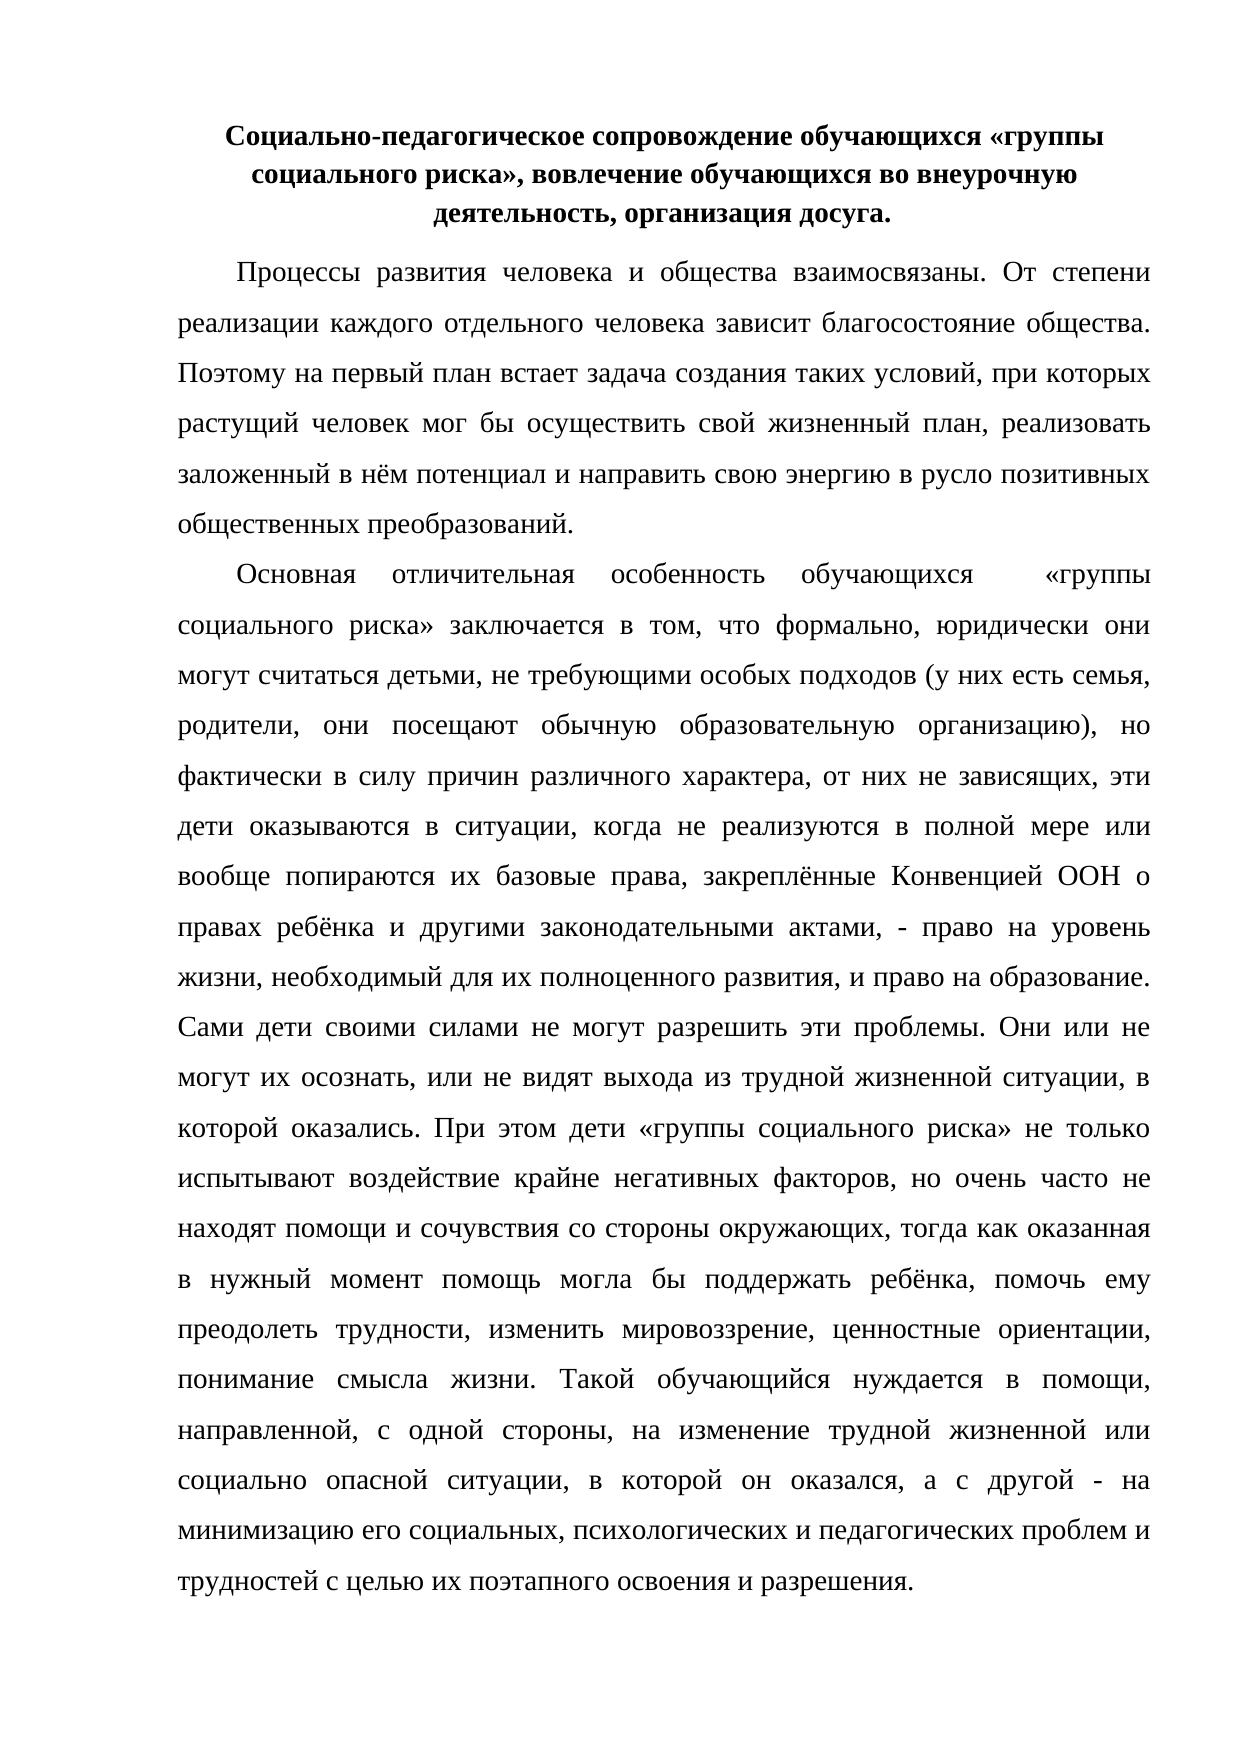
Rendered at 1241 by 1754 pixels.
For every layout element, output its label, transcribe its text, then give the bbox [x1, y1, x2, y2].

text Процессы развития человека и общества взаимосвязаны. От степени реализации каждого отдельного человека зависит благосостояние общества. Поэтому на первый план встает задача создания таких условий, при которых растущий человек мог бы осуществить свой жизненный план, реализовать заложенный в нём потенциал и направить свою энергию в русло позитивных общественных преобразований. [177, 254, 1152, 540]
text Основная отличительная особенность обучающихся «группы социального риска» заключается в том, что формально, юридически они могут считаться детьми, не требующими особых подходов (у них есть семья, родители, они посещают обычную образовательную организацию), но фактически в силу причин различного характера, от них не зависящих, эти дети оказываются в ситуации, когда не реализуются в полной мере или вообще попираются их базовые права, закреплённые Конвенцией ООН о правах ребёнка и другими законодательными актами, - право на уровень жизни, необходимый для их полноценного развития, и право на образование. Сами дети своими силами не могут разрешить эти проблемы. Они или не могут их осознать, или не видят выхода из трудной жизненной ситуации, в которой оказались. При этом дети «группы социального риска» не только испытывают воздействие крайне негативных факторов, но очень часто не находят помощи и сочувствия со стороны окружающих, тогда как оказанная в нужный момент помощь могла бы поддержать ребёнка, помочь ему преодолеть трудности, изменить мировоззрение, ценностные ориентации, понимание смысла жизни. Такой обучающийся нуждается в помощи, направленной, с одной стороны, на изменение трудной жизненной или социально опасной ситуации, в которой он оказался, а с другой - на минимизацию его социальных, психологических и педагогических проблем и трудностей с целью их поэтапного освоения и разрешения. [177, 556, 1152, 1596]
text Социально-педагогическое сопровождение обучающихся «группы социального риска», вовлечение обучающихся во внеурочную деятельность, организация досуга. [177, 118, 1152, 229]
